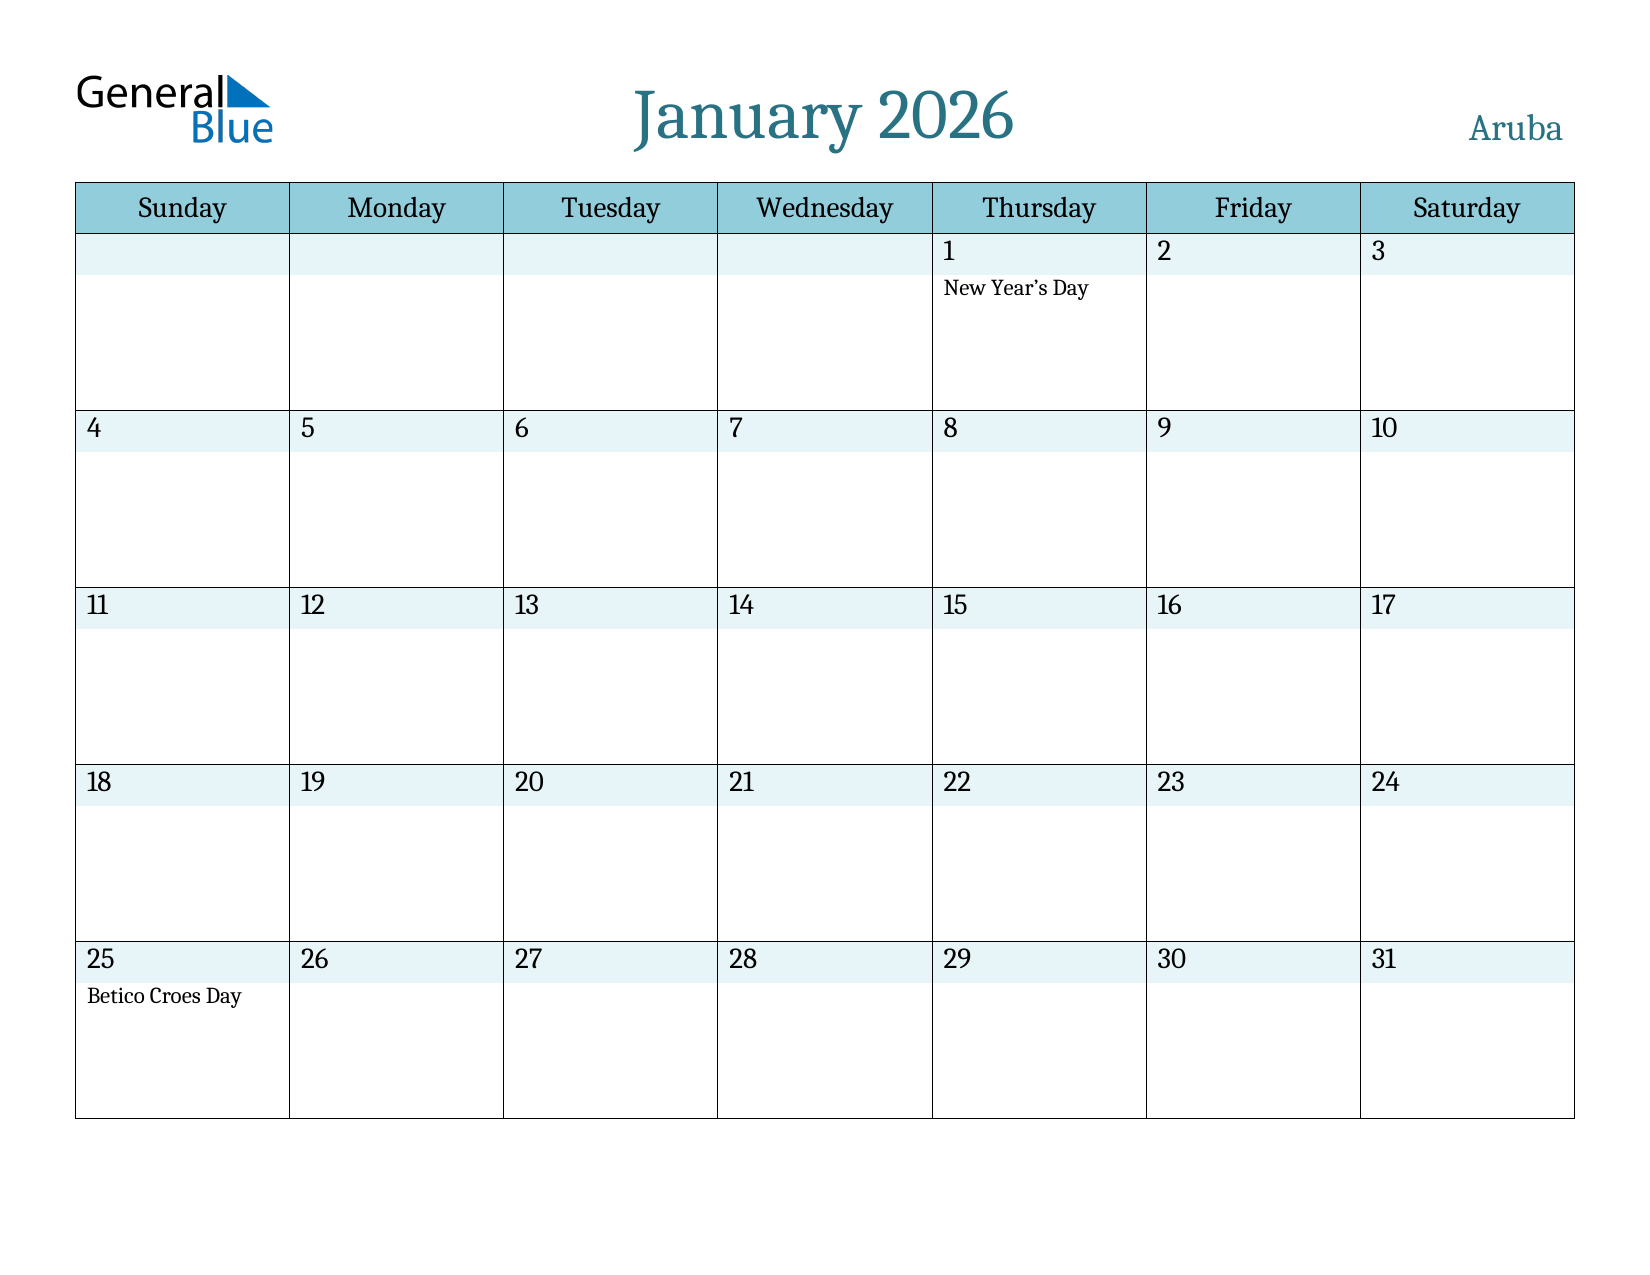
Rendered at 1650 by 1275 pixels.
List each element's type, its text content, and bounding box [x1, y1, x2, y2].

table_cell [1361, 983, 1574, 1118]
table_cell 4 [76, 411, 289, 452]
table_cell 1 [933, 234, 1146, 275]
table_cell 14 [718, 588, 932, 629]
table_cell Wednesday [718, 183, 932, 233]
table_cell [1147, 806, 1360, 941]
table_cell [933, 452, 1146, 587]
table_cell 11 [76, 588, 289, 629]
table_cell 15 [933, 588, 1146, 629]
table_cell 19 [290, 765, 503, 806]
table_cell 8 [933, 411, 1146, 452]
table_cell 30 [1147, 942, 1360, 983]
table_header Aruba [1146, 75, 1574, 182]
table_cell [504, 983, 717, 1118]
table_cell 23 [1147, 765, 1360, 806]
table_cell [718, 275, 932, 410]
table_cell 13 [504, 588, 717, 629]
table_cell 6 [504, 411, 717, 452]
table_cell Friday [1147, 183, 1360, 233]
table_cell [504, 452, 717, 587]
table_cell [290, 983, 503, 1118]
table_cell Tuesday [504, 183, 717, 233]
table_cell [1147, 983, 1360, 1118]
table_cell New Year’s Day [933, 275, 1146, 410]
table_cell [1361, 275, 1574, 410]
table_cell [933, 629, 1146, 764]
table_cell Sunday [76, 183, 289, 233]
table_cell 3 [1361, 234, 1574, 275]
table_cell 24 [1361, 765, 1574, 806]
table_header January 2026 [504, 75, 1146, 182]
table_cell 20 [504, 765, 717, 806]
table_cell [933, 806, 1146, 941]
table_cell 27 [504, 942, 717, 983]
table_cell 26 [290, 942, 503, 983]
table_cell [290, 806, 503, 941]
table_cell [504, 275, 717, 410]
table_cell [718, 234, 932, 275]
table_cell [76, 806, 289, 941]
table_cell 10 [1361, 411, 1574, 452]
table_cell [76, 234, 289, 275]
table_cell 21 [718, 765, 932, 806]
table_cell 5 [290, 411, 503, 452]
picture [77, 75, 273, 143]
table_cell [1361, 629, 1574, 764]
table_cell [718, 806, 932, 941]
table_cell [76, 275, 289, 410]
table_cell 16 [1147, 588, 1360, 629]
table_cell [718, 452, 932, 587]
table_cell 28 [718, 942, 932, 983]
table_cell 31 [1361, 942, 1574, 983]
table_cell [718, 629, 932, 764]
table_cell [290, 275, 503, 410]
table_cell 7 [718, 411, 932, 452]
table_cell Saturday [1361, 183, 1574, 233]
table_cell [718, 983, 932, 1118]
table_cell 25 [76, 942, 289, 983]
table_cell 29 [933, 942, 1146, 983]
table_cell Betico Croes Day [76, 983, 289, 1118]
table_cell [1147, 275, 1360, 410]
table_cell 17 [1361, 588, 1574, 629]
table_cell 12 [290, 588, 503, 629]
table_cell [933, 983, 1146, 1118]
table_cell [504, 234, 717, 275]
table_cell 22 [933, 765, 1146, 806]
table_cell [1361, 806, 1574, 941]
table_cell [1147, 452, 1360, 587]
table_cell Thursday [933, 183, 1146, 233]
table_cell 9 [1147, 411, 1360, 452]
table_cell [504, 806, 717, 941]
table_cell Monday [290, 183, 503, 233]
table_cell [76, 452, 289, 587]
table_cell [290, 234, 503, 275]
table_header [76, 75, 503, 182]
table_cell 18 [76, 765, 289, 806]
table_cell [504, 629, 717, 764]
table_cell [290, 452, 503, 587]
table_cell [290, 629, 503, 764]
table_cell [1361, 452, 1574, 587]
table_cell 2 [1147, 234, 1360, 275]
table_cell [1147, 629, 1360, 764]
table_cell [76, 629, 289, 764]
